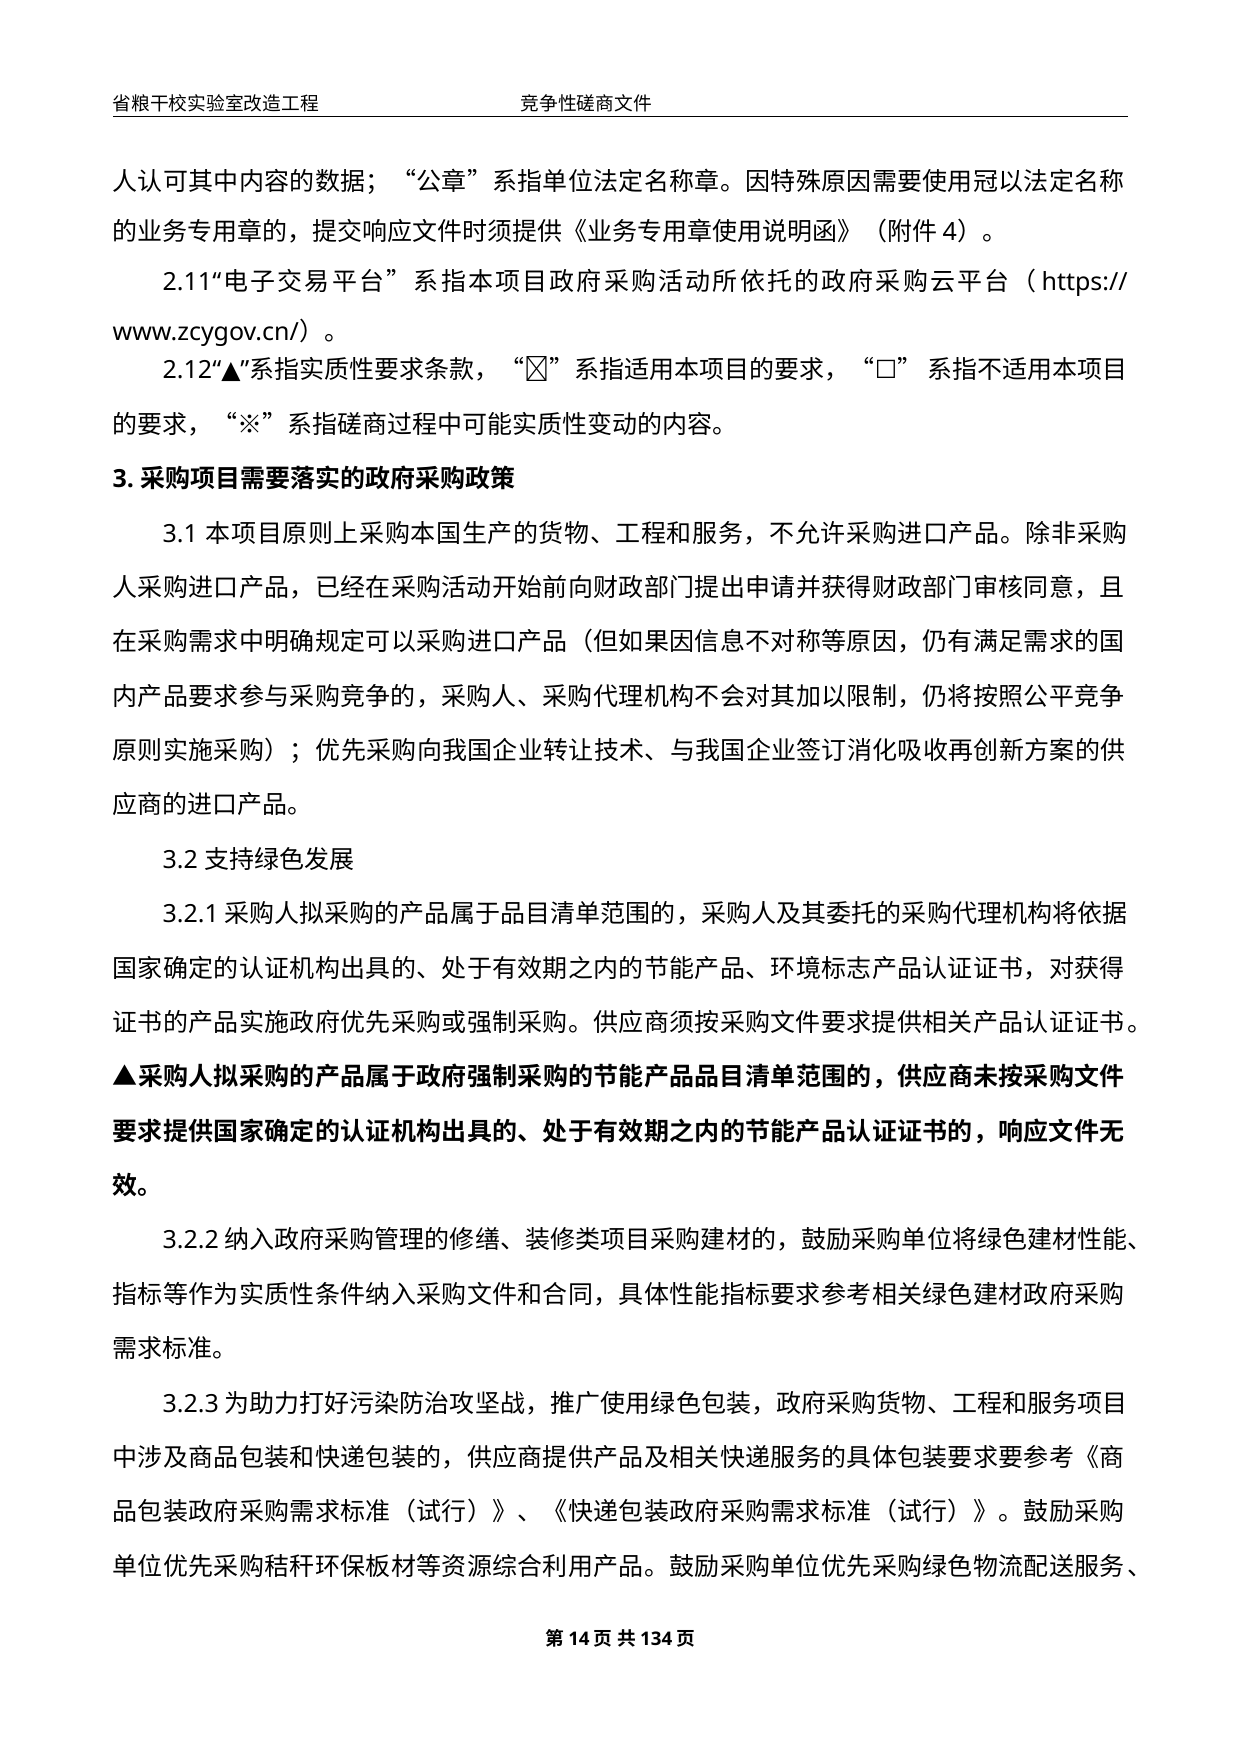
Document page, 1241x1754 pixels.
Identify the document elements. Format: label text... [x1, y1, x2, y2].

text 3.2 支持绿色发展 [112, 839, 1128, 876]
text 3.1 本项目原则上采购本国生产的货物、工程和服务，不允许采购进口产品。除非采购人采购进口产品，已经在采购活动开始前向财政部门提出申请并获得财政部门审核同意，且在采购需求中明确规定可以采购进口产品（但如果因信息不对称等原因，仍有满足需求的国内产品要求参与采购竞争的，采购人、采购代理机构不会对其加以限制，仍将按照公平竞争原则实施采购）；优先采购向我国企业转让技术、与我国企业签订消化吸收再创新方案的供应商的进口产品。 [112, 513, 1128, 821]
text 3. 采购项目需要落实的政府采购政策 [112, 459, 1128, 495]
text 3.2.2纳入政府采购管理的修缮、装修类项目采购建材的，鼓励采购单位将绿色建材性能、指标等作为实质性条件纳入采购文件和合同，具体性能指标要求参考相关绿色建材政府采购需求标准。 [112, 1220, 1128, 1365]
text 3.2.1采购人拟采购的产品属于品目清单范围的，采购人及其委托的采购代理机构将依据国家确定的认证机构出具的、处于有效期之内的节能产品、环境标志产品认证证书，对获得证书的产品实施政府优先采购或强制采购。供应商须按采购文件要求提供相关产品认证证书。▲采购人拟采购的产品属于政府强制采购的节能产品品目清单范围的，供应商未按采购文件要求提供国家确定的认证机构出具的、处于有效期之内的节能产品认证证书的，响应文件无效。 [112, 894, 1128, 1202]
text 2.12“▲”系指实质性要求条款，“”系指适用本项目的要求，“” 系指不适用本项目的要求，“※”系指磋商过程中可能实质性变动的内容。 [112, 350, 1128, 441]
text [112, 1383, 1128, 1582]
text 2.11“电子交易平台”系指本项目政府采购活动所依托的政府采购云平台（https://www.zcygov.cn/）。 [112, 250, 1128, 350]
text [112, 150, 1128, 250]
